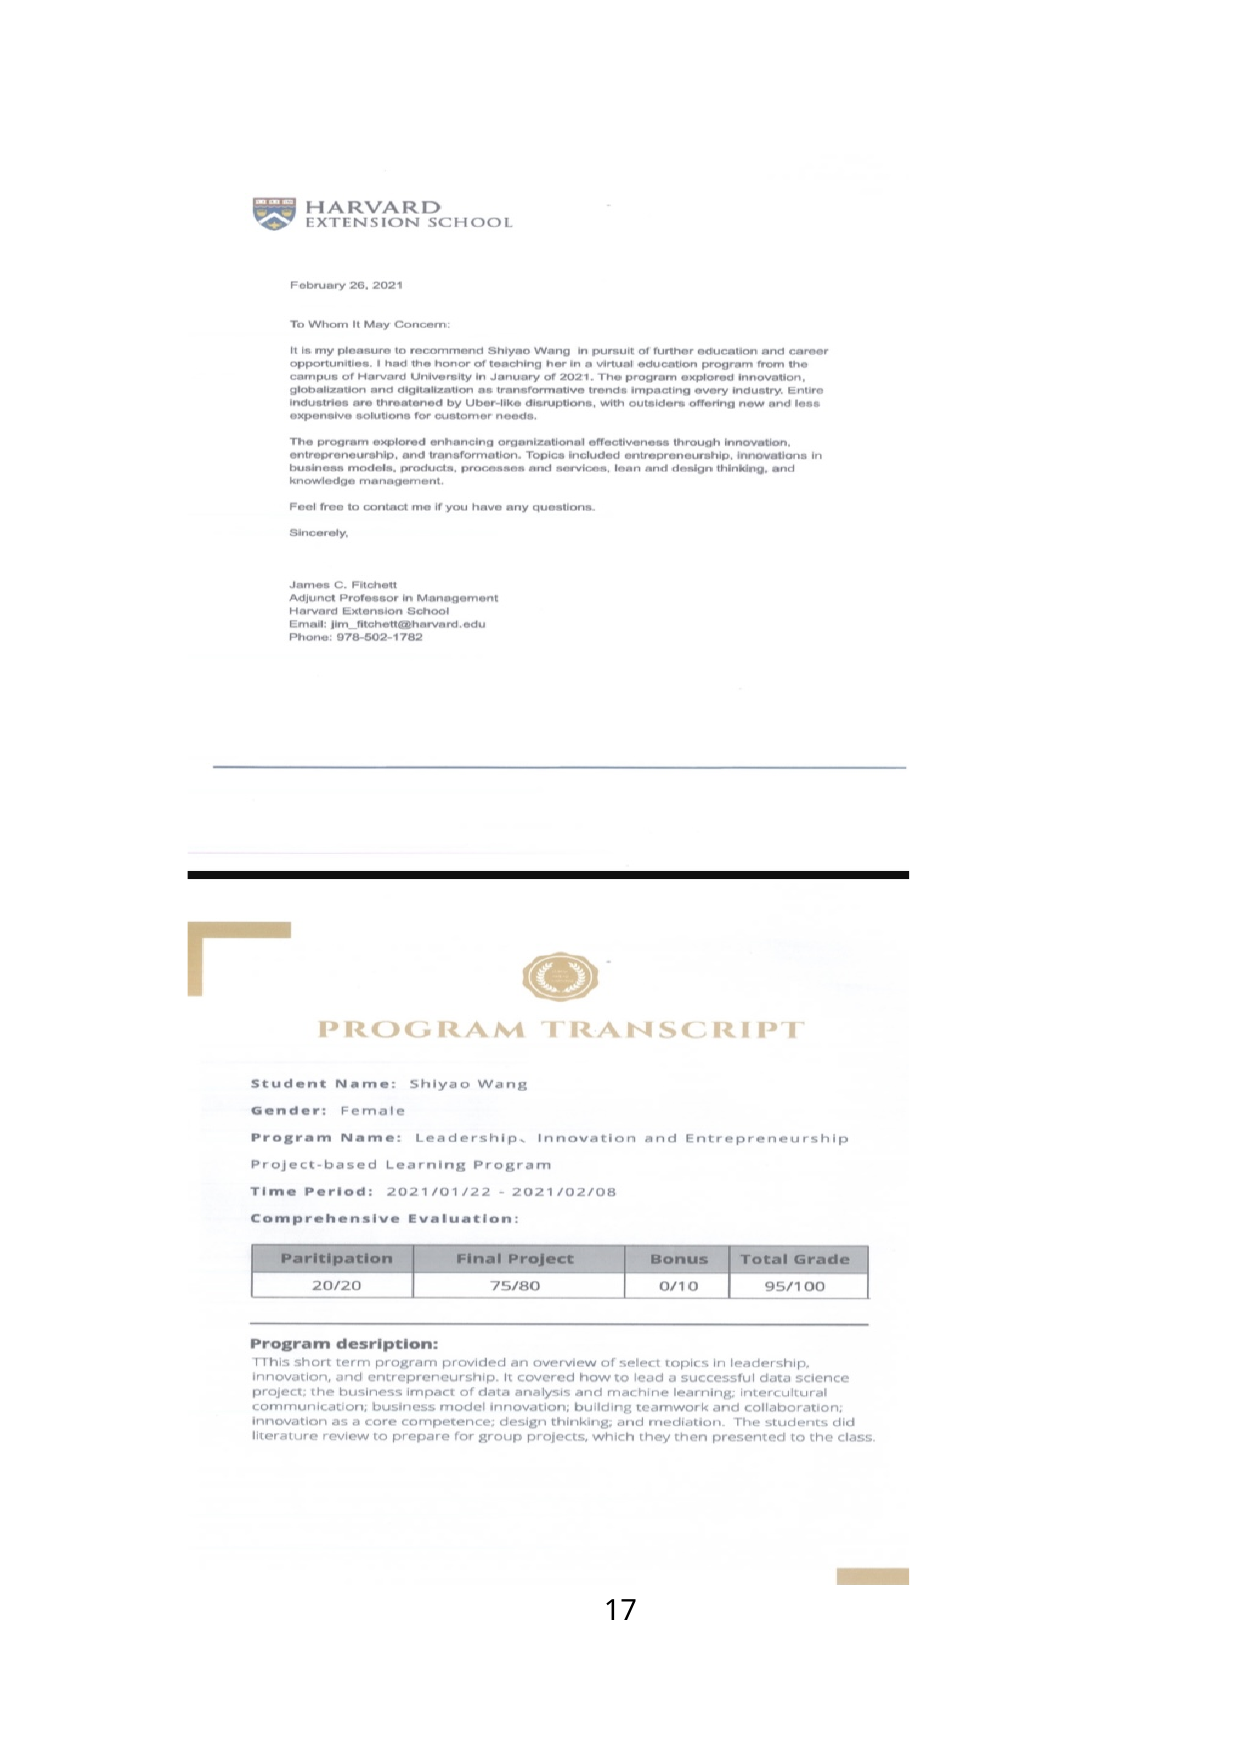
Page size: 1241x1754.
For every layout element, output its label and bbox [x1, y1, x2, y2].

picture [187, 154, 910, 1585]
